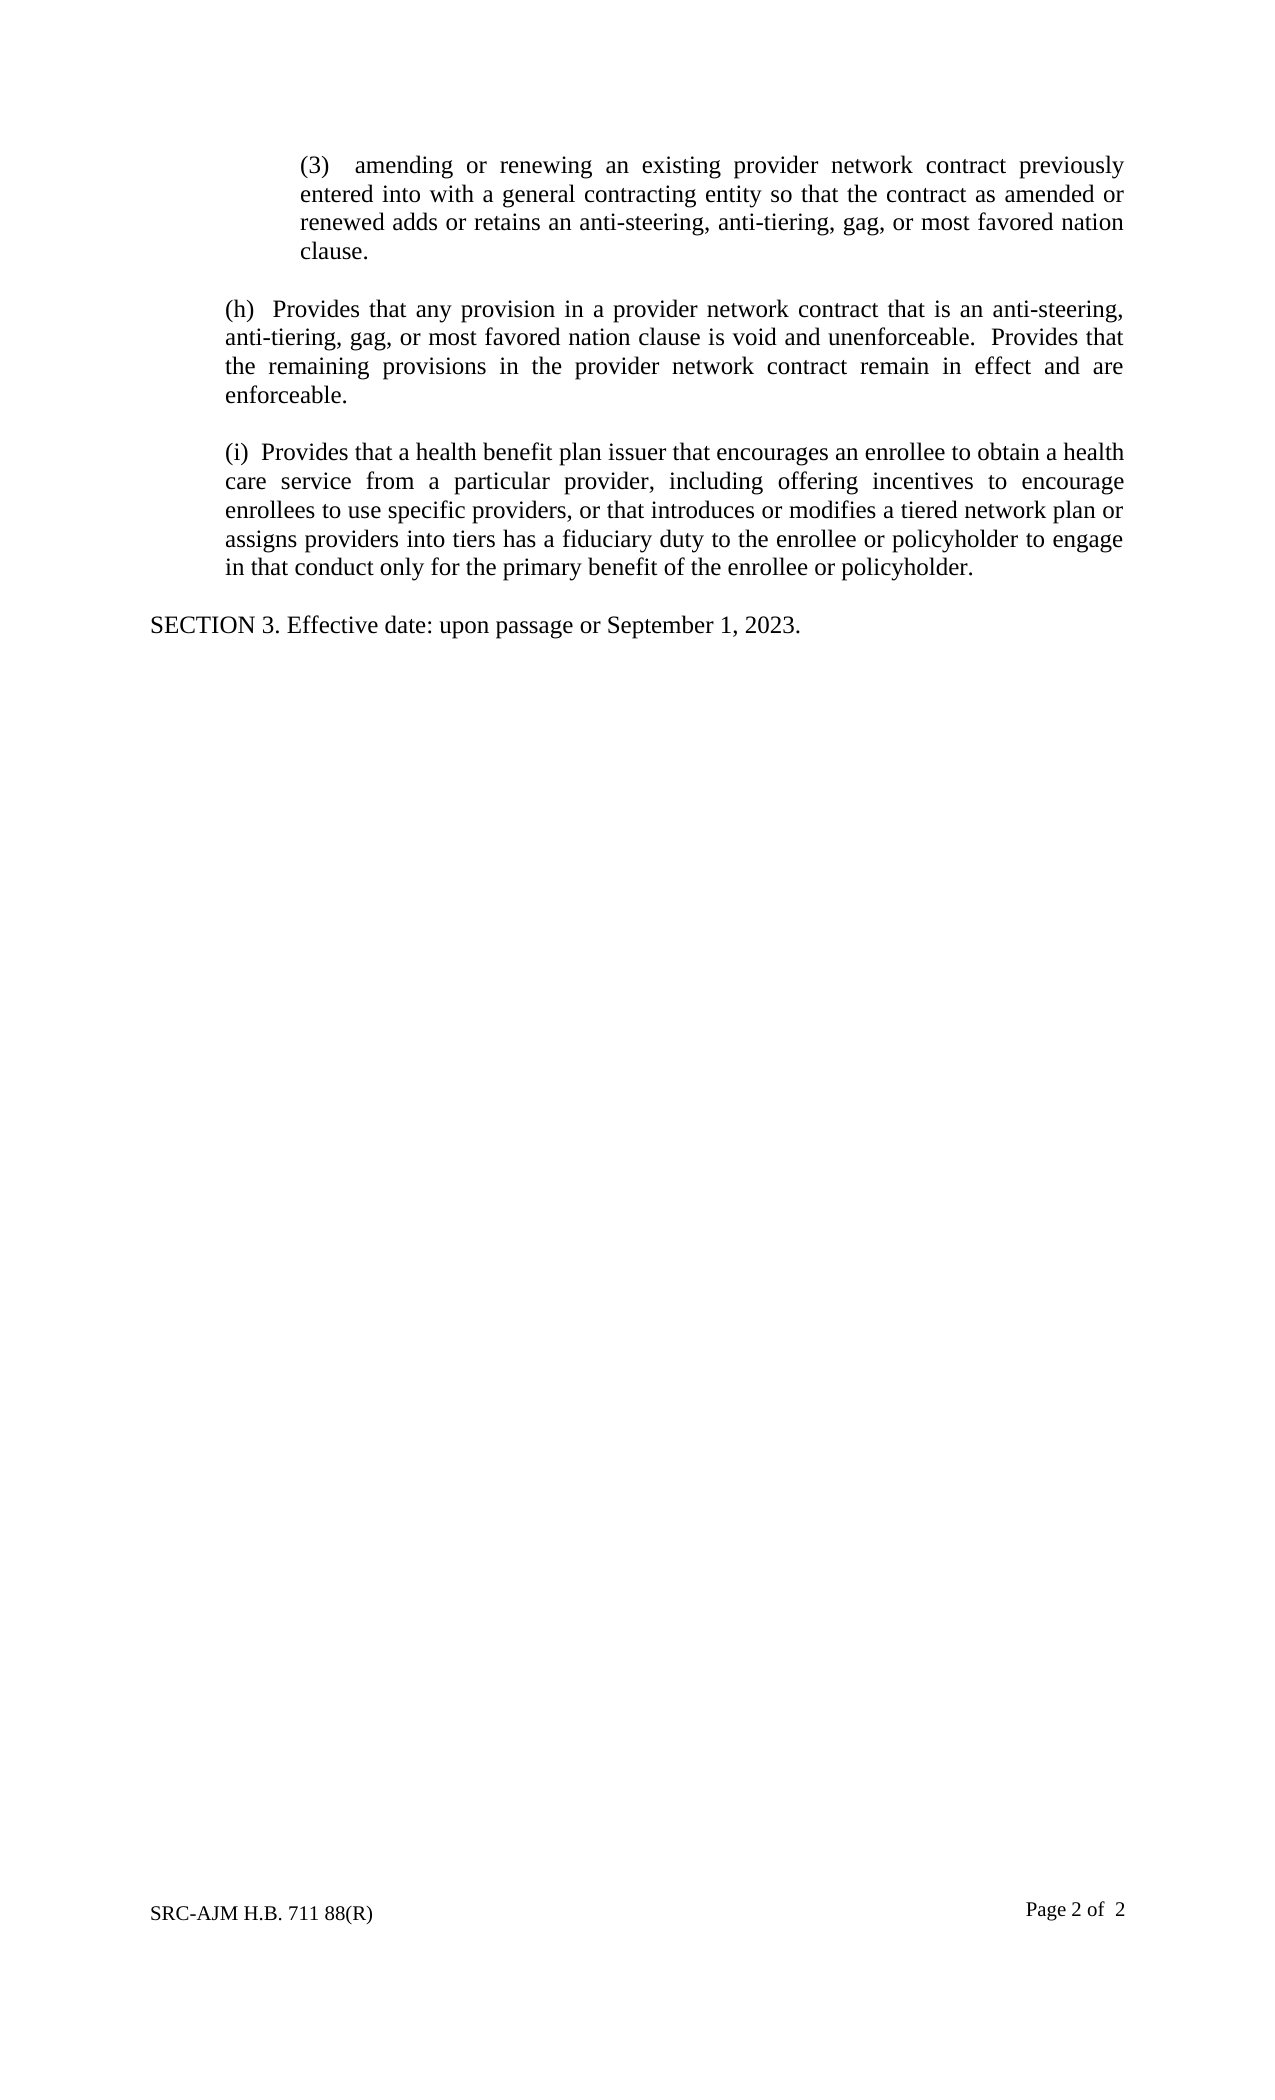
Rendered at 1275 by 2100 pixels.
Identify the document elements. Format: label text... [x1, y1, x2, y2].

text (3) amending or renewing an existing provider network contract previously entered into with a general contracting entity so that the contract as amended or renewed adds or retains an anti-steering, anti-tiering, gag, or most favored nation clause. [300, 150, 1125, 265]
text (i) Provides that a health benefit plan issuer that encourages an enrollee to obtain a health care service from a particular provider, including offering incentives to encourage enrollees to use specific providers, or that introduces or modifies a tiered network plan or assigns providers into tiers has a fiduciary duty to the enrollee or policyholder to engage in that conduct only for the primary benefit of the enrollee or policyholder. [225, 437, 1125, 581]
text (h) Provides that any provision in a provider network contract that is an anti-steering, anti-tiering, gag, or most favored nation clause is void and unenforceable. Provides that the remaining provisions in the provider network contract remain in effect and are enforceable. [225, 294, 1125, 409]
text SECTION 3. Effective date: upon passage or September 1, 2023. [150, 610, 1125, 639]
